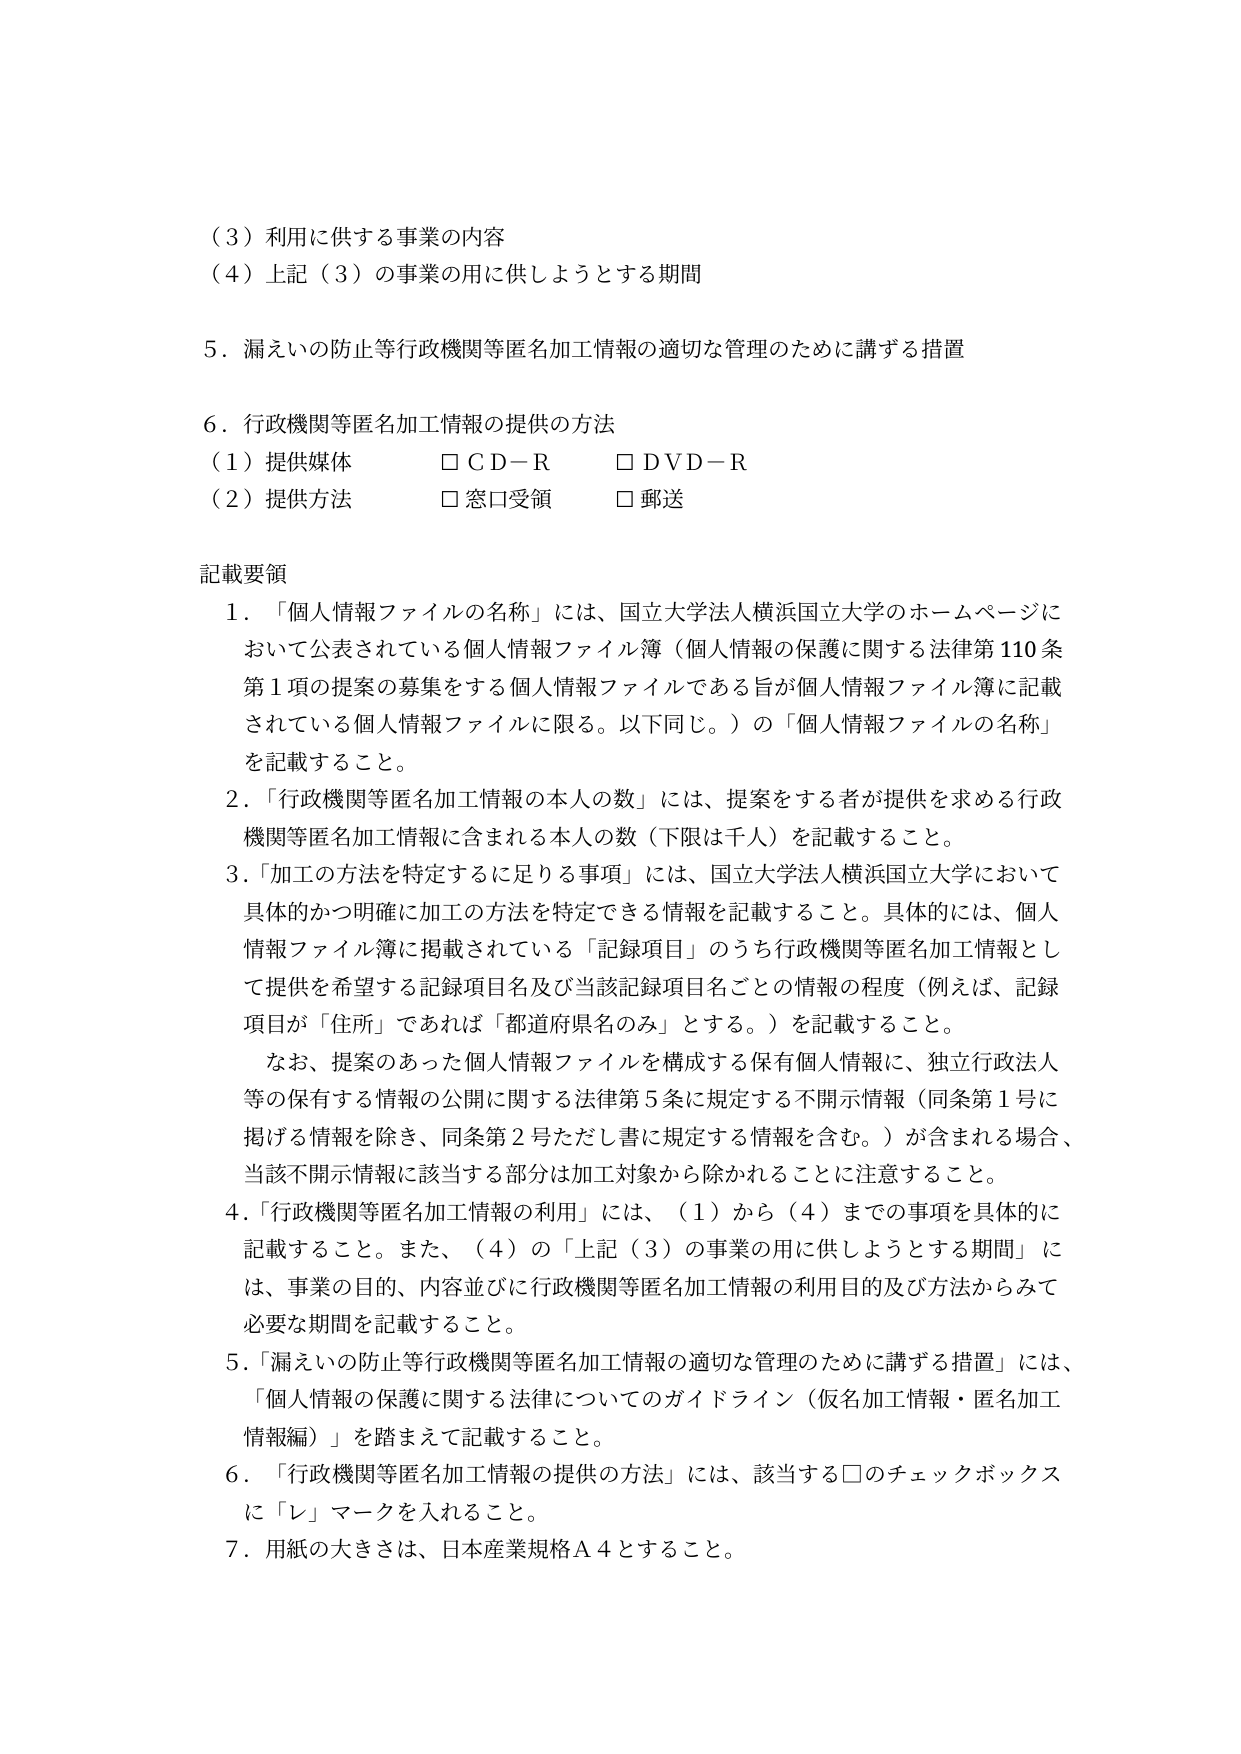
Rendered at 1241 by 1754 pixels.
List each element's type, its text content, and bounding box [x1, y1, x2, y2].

text なお、提案のあった個人情報ファイルを構成する保有個人情報に、独立行政法人等の保有する情報の公開に関する法律第５条に規定する不開示情報（同条第１号に掲げる情報を除き、同条第２号ただし書に規定する情報を含む。）が含まれる場合、当該不開示情報に該当する部分は加工対象から除かれることに注意すること。 [221, 1042, 1063, 1192]
text ６．行政機関等匿名加工情報の提供の方法 [177, 404, 1063, 442]
text ７．用紙の大きさは、日本産業規格Ａ４とすること。 [199, 1529, 1063, 1567]
text ５．漏えいの防止等行政機関等匿名加工情報の適切な管理のために講ずる措置 [199, 329, 1063, 367]
text （１）提供媒体 ＣＤ－Ｒ ＤＶＤ－Ｒ [177, 442, 1063, 479]
text ４.「行政機関等匿名加工情報の利用」には、（１）から（４）までの事項を具体的に記載すること。また、（４）の「上記（３）の事業の用に供しようとする期間」には、事業の目的、内容並びに行政機関等匿名加工情報の利用目的及び方法からみて必要な期間を記載すること。 [221, 1192, 1063, 1342]
text ５.「漏えいの防止等行政機関等匿名加工情報の適切な管理のために講ずる措置」には、「個人情報の保護に関する法律についてのガイドライン（仮名加工情報・匿名加工情報編）」を踏まえて記載すること。 [221, 1342, 1063, 1454]
text （２）提供方法 窓口受領 郵送 [177, 479, 1063, 517]
text １．「個人情報ファイルの名称」には、国立大学法人横浜国立大学のホームページにおいて公表されている個人情報ファイル簿（個人情報の保護に関する法律第110条第１項の提案の募集をする個人情報ファイルである旨が個人情報ファイル簿に記載されている個人情報ファイルに限る。以下同じ。）の「個人情報ファイルの名称」を記載すること。 [221, 592, 1063, 779]
text （４）上記（３）の事業の用に供しようとする期間 [177, 254, 1063, 292]
text ６．「行政機関等匿名加工情報の提供の方法」には、該当する□のチェックボックスに「レ」マークを入れること。 [221, 1454, 1063, 1529]
text 記載要領 [177, 554, 1063, 592]
text （３）利用に供する事業の内容 [199, 217, 1063, 254]
text ２. 「行政機関等匿名加工情報の本人の数」には、提案をする者が提供を求める行政機関等匿名加工情報に含まれる本人の数（下限は千人）を記載すること。 [221, 779, 1063, 854]
text ３.「加工の方法を特定するに足りる事項」には、国立大学法人横浜国立大学において具体的かつ明確に加工の方法を特定できる情報を記載すること。具体的には、個人情報ファイル簿に掲載されている「記録項目」のうち行政機関等匿名加工情報として提供を希望する記録項目名及び当該記録項目名ごとの情報の程度（例えば、記録項目が「住所」であれば「都道府県名のみ」とする。）を記載すること。 [221, 854, 1063, 1042]
